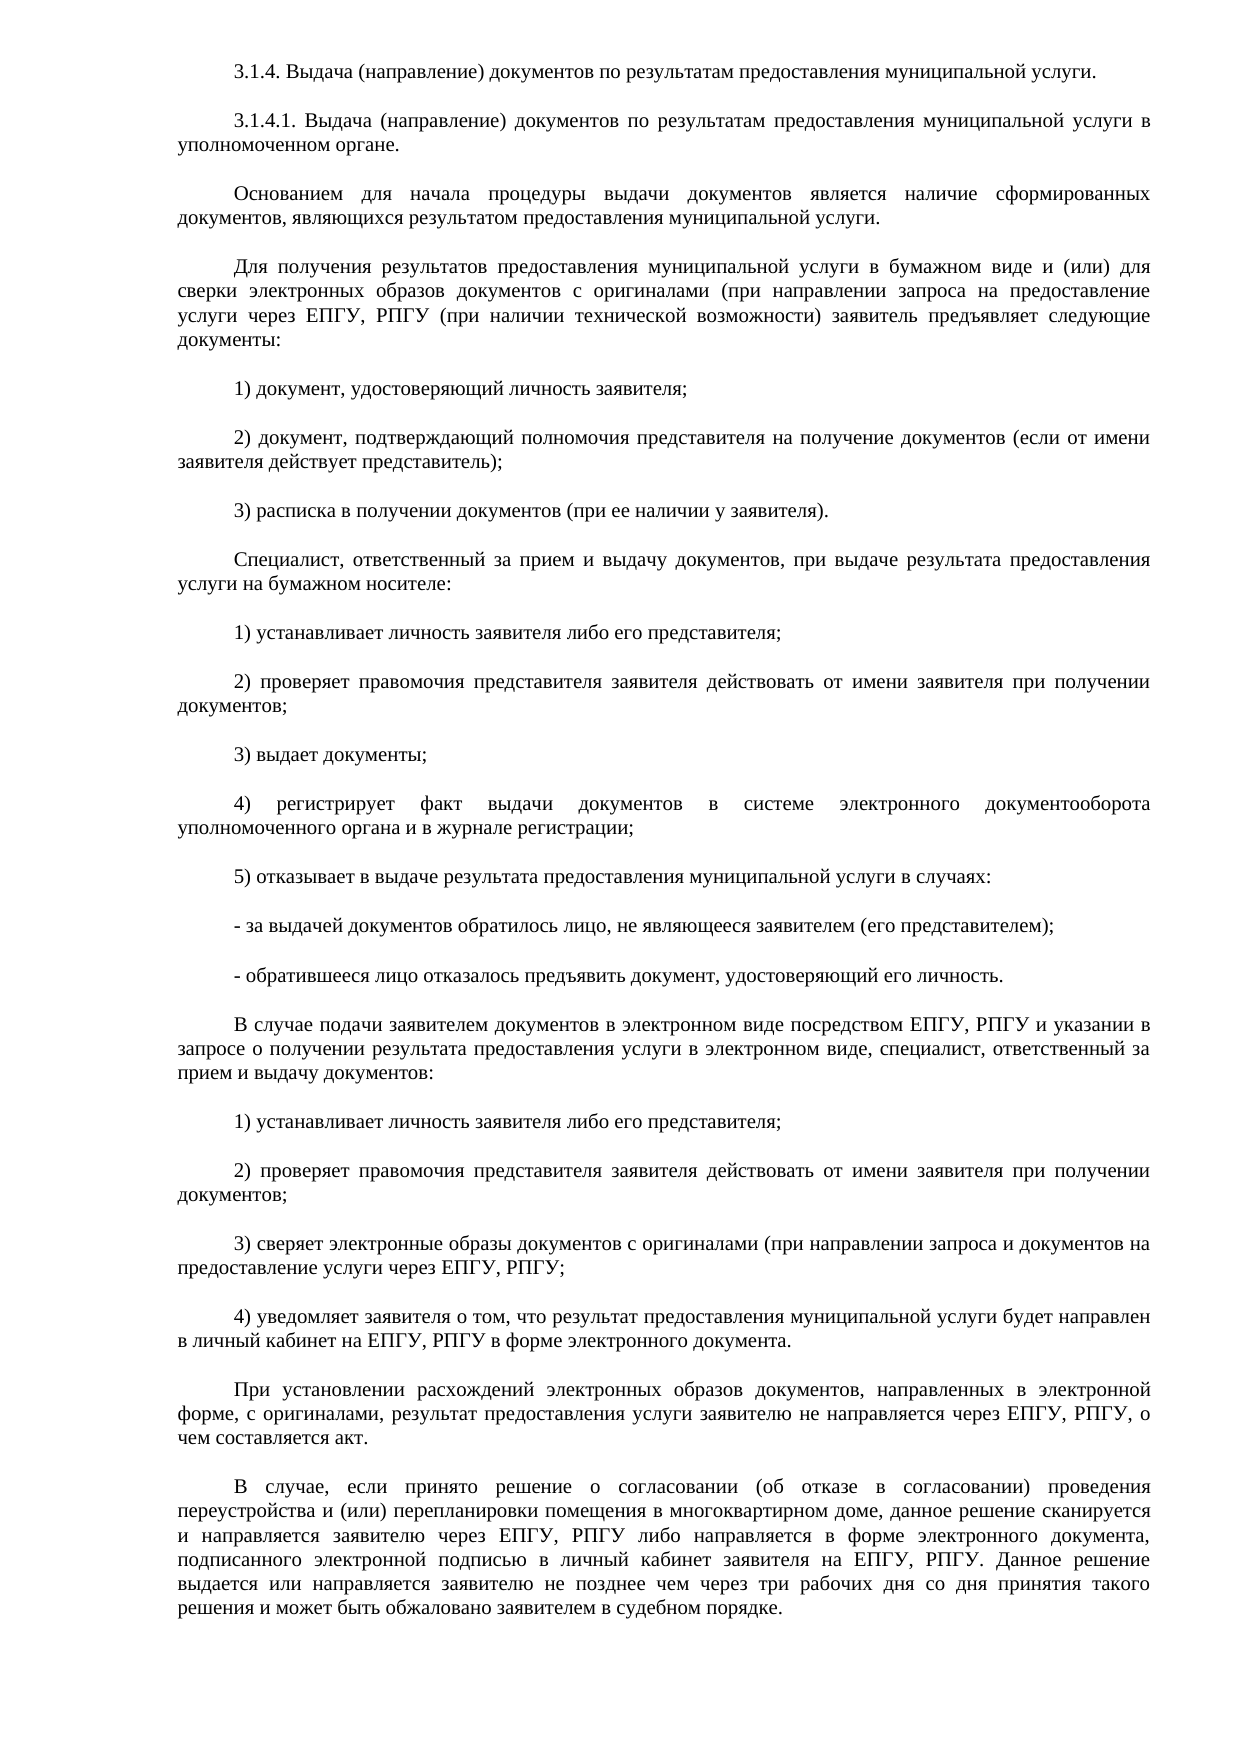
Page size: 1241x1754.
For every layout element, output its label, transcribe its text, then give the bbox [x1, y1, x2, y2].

text - обратившееся лицо отказалось предъявить документ, удостоверяющий его личность. [177, 962, 1152, 987]
text 1) устанавливает личность заявителя либо его представителя; [177, 620, 1152, 644]
text 3) расписка в получении документов (при ее наличии у заявителя). [177, 498, 1152, 522]
text В случае подачи заявителем документов в электронном виде посредством ЕПГУ, РПГУ и указании в запросе о получении результата предоставления услуги в электронном виде, специалист, ответственный за прием и выдачу документов: [177, 1012, 1152, 1084]
text 5) отказывает в выдаче результата предоставления муниципальной услуги в случаях: [177, 864, 1152, 888]
text 3) выдает документы; [177, 742, 1152, 766]
text 4) уведомляет заявителя о том, что результат предоставления муниципальной услуги будет направлен в личный кабинет на ЕПГУ, РПГУ в форме электронного документа. [177, 1304, 1152, 1352]
text В случае, если принято решение о согласовании (об отказе в согласовании) проведения переустройства и (или) перепланировки помещения в многоквартирном доме, данное решение сканируется и направляется заявителю через ЕПГУ, РПГУ либо направляется в форме электронного документа, подписанного электронной подписью в личный кабинет заявителя на ЕПГУ, РПГУ. Данное решение выдается или направляется заявителю не позднее чем через три рабочих дня со дня принятия такого решения и может быть обжаловано заявителем в судебном порядке. [177, 1474, 1152, 1619]
text 2) проверяет правомочия представителя заявителя действовать от имени заявителя при получении документов; [177, 669, 1152, 717]
text При установлении расхождений электронных образов документов, направленных в электронной форме, с оригиналами, результат предоставления услуги заявителю не направляется через ЕПГУ, РПГУ, о чем составляется акт. [177, 1377, 1152, 1449]
text - за выдачей документов обратилось лицо, не являющееся заявителем (его представителем); [177, 913, 1152, 937]
text 3.1.4. Выдача (направление) документов по результатам предоставления муниципальной услуги. [177, 59, 1152, 83]
text Основанием для начала процедуры выдачи документов является наличие сформированных документов, являющихся результатом предоставления муниципальной услуги. [177, 181, 1152, 229]
text 4) регистрирует факт выдачи документов в системе электронного документооборота уполномоченного органа и в журнале регистрации; [177, 791, 1152, 839]
text 2) проверяет правомочия представителя заявителя действовать от имени заявителя при получении документов; [177, 1158, 1152, 1206]
text 1) устанавливает личность заявителя либо его представителя; [177, 1109, 1152, 1133]
text 3) сверяет электронные образы документов с оригиналами (при направлении запроса и документов на предоставление услуги через ЕПГУ, РПГУ; [177, 1231, 1152, 1279]
text 3.1.4.1. Выдача (направление) документов по результатам предоставления муниципальной услуги в уполномоченном органе. [177, 108, 1152, 156]
text Специалист, ответственный за прием и выдачу документов, при выдаче результата предоставления услуги на бумажном носителе: [177, 547, 1152, 595]
text 2) документ, подтверждающий полномочия представителя на получение документов (если от имени заявителя действует представитель); [177, 425, 1152, 473]
text Для получения результатов предоставления муниципальной услуги в бумажном виде и (или) для сверки электронных образов документов с оригиналами (при направлении запроса на предоставление услуги через ЕПГУ, РПГУ (при наличии технической возможности) заявитель предъявляет следующие документы: [177, 254, 1152, 351]
text 1) документ, удостоверяющий личность заявителя; [177, 376, 1152, 400]
